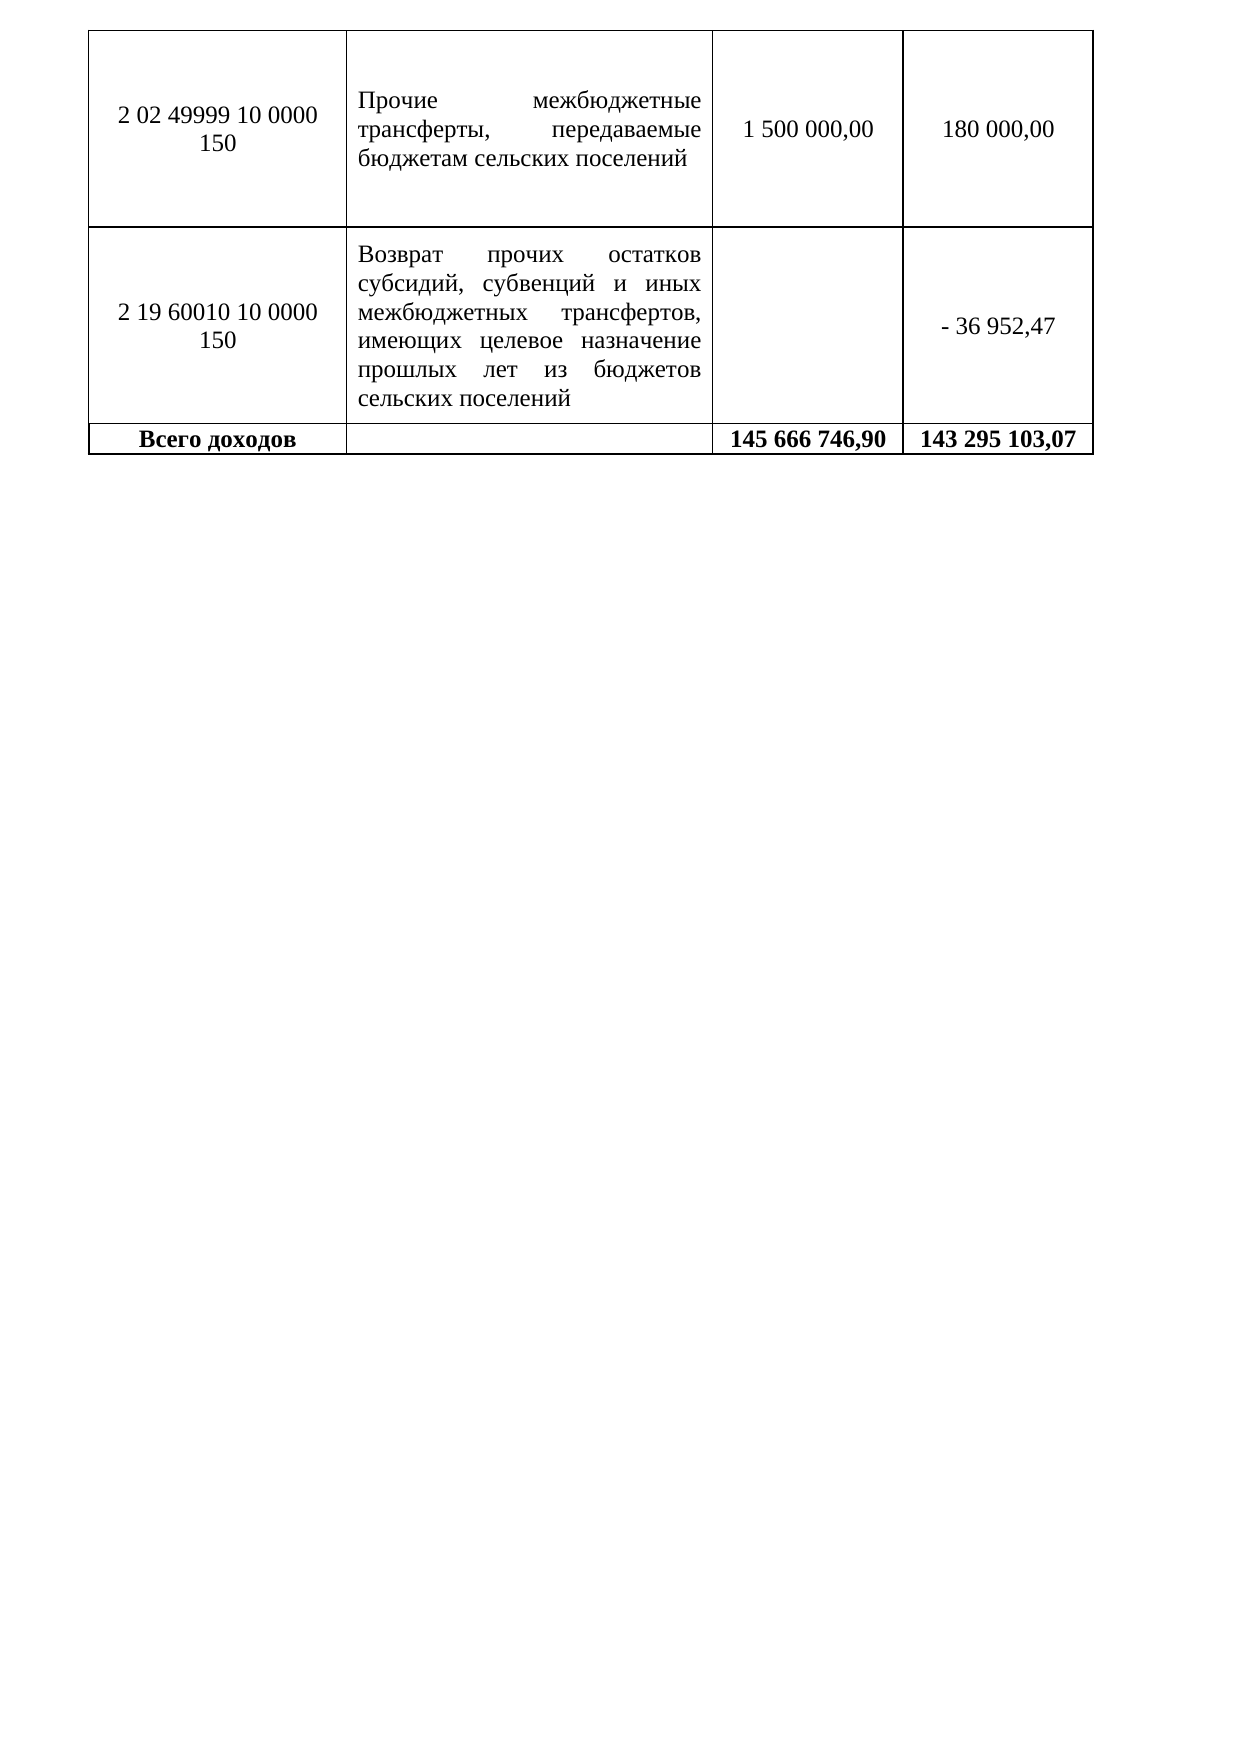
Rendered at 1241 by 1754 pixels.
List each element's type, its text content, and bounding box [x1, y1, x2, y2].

table_cell 143 295 103,07 [904, 424, 1092, 453]
table_cell [347, 424, 712, 453]
table_cell 2 02 49999 10 0000 150 [89, 31, 346, 226]
table_cell 180 000,00 [904, 31, 1092, 226]
table_cell 1 500 000,00 [713, 31, 902, 226]
table_cell [713, 228, 902, 423]
table_cell - 36 952,47 [904, 228, 1092, 423]
table_cell Прочие межбюджетные трансферты, передаваемые бюджетам сельских поселений [347, 31, 712, 226]
table_cell 145 666 746,90 [713, 424, 902, 453]
table_cell Всего доходов [90, 424, 346, 453]
table_cell Возврат прочих остатков субсидий, субвенций и иных межбюджетных трансфертов, имеющих целевое назначение прошлых лет из бюджетов сельских поселений [347, 228, 712, 423]
table_cell 2 19 60010 10 0000 150 [89, 228, 346, 423]
